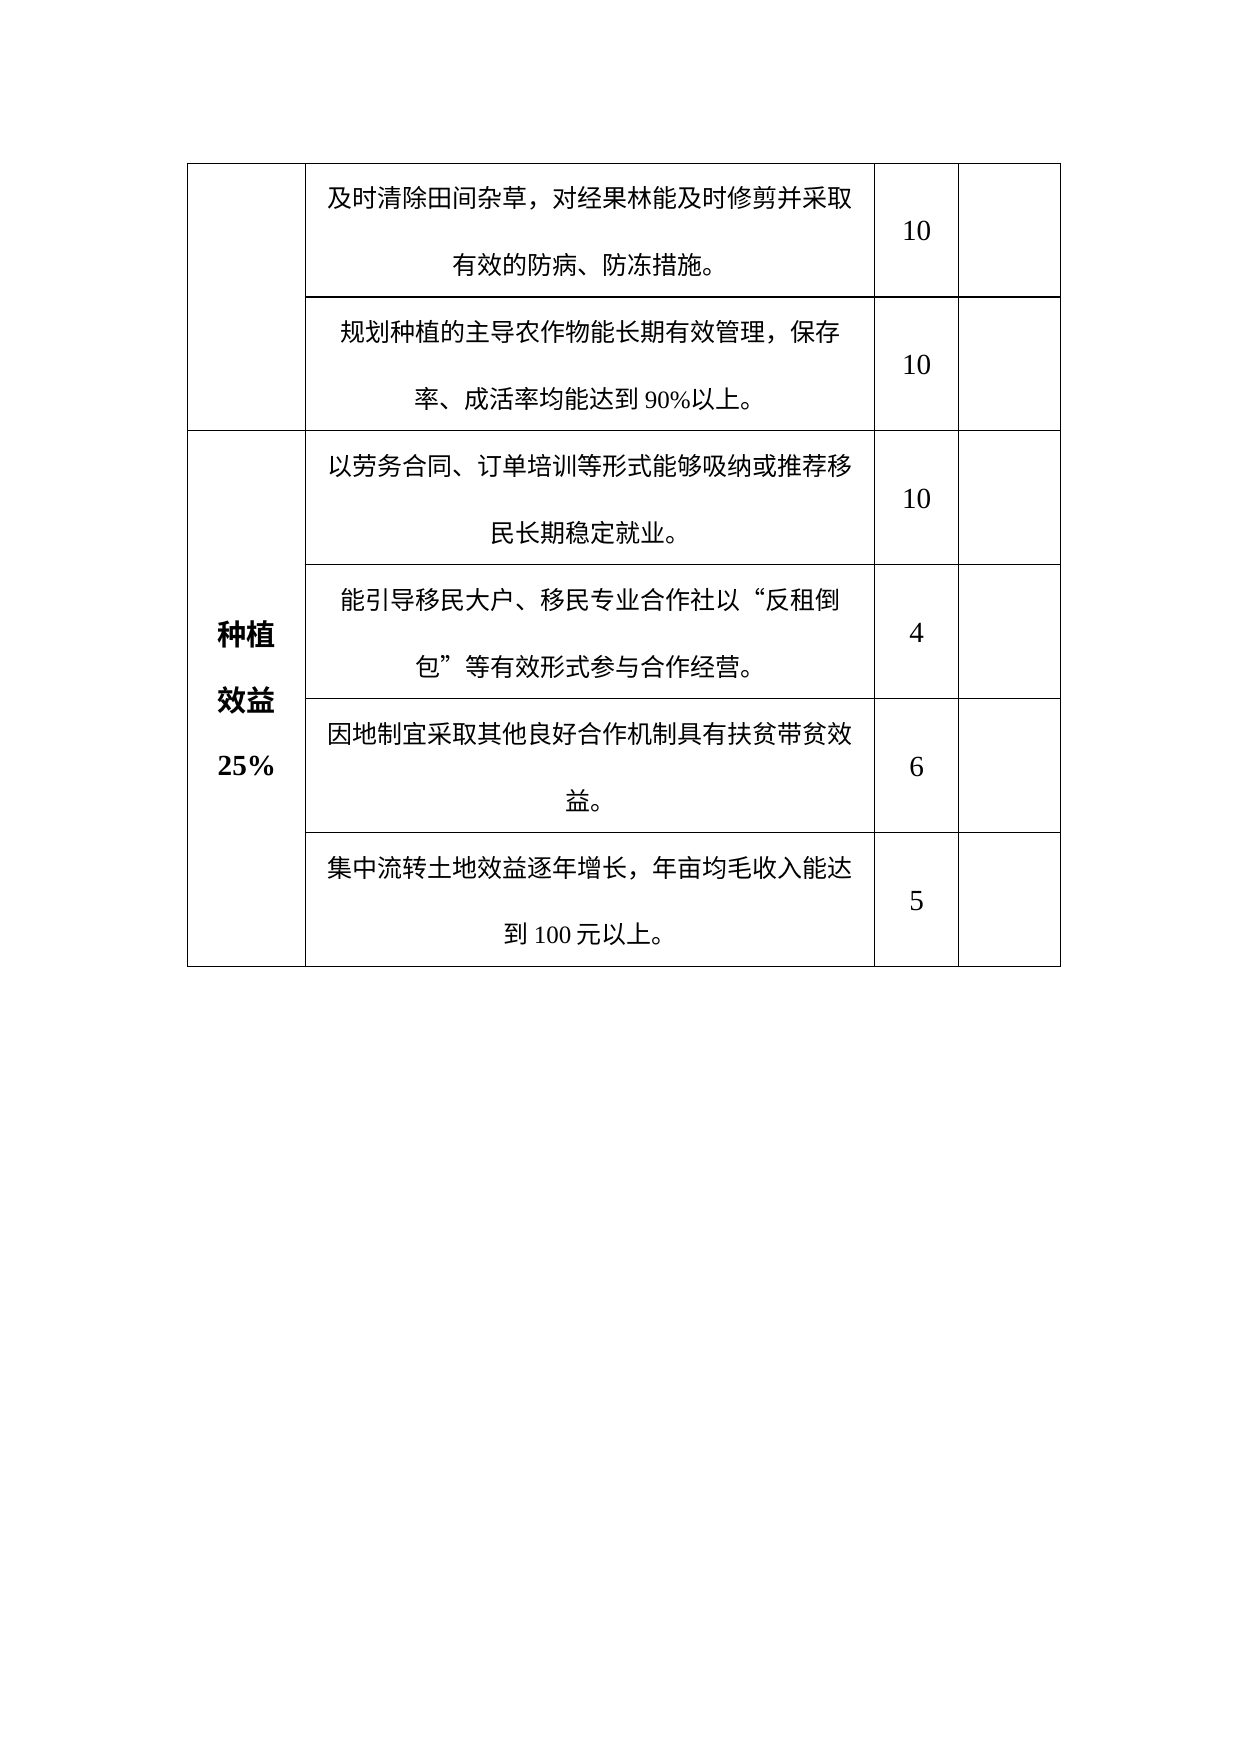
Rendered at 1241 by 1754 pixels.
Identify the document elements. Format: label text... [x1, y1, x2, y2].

table_cell 6 [875, 699, 958, 832]
table_cell 4 [875, 565, 958, 698]
table_cell 10 [875, 431, 958, 564]
table_cell 及时清除田间杂草，对经果林能及时修剪并采取有效的防病、防冻措施。 [306, 164, 874, 296]
table_cell 10 [875, 164, 958, 296]
table_cell 集中流转土地效益逐年增长，年亩均毛收入能达到100元以上。 [306, 833, 874, 966]
table_cell [959, 164, 1060, 296]
table_cell 能引导移民大户、移民专业合作社以“反租倒包”等有效形式参与合作经营。 [306, 565, 874, 698]
table_cell 种植 效益 25% [188, 431, 305, 966]
table_cell [959, 699, 1060, 832]
table_cell [959, 833, 1060, 966]
table_cell [959, 565, 1060, 698]
table_cell [959, 298, 1060, 430]
table_cell 10 [875, 298, 958, 430]
table_cell 5 [875, 833, 958, 966]
table_cell 以劳务合同、订单培训等形式能够吸纳或推荐移民长期稳定就业。 [306, 431, 874, 564]
table_cell 规划种植的主导农作物能长期有效管理，保存率、成活率均能达到90%以上。 [306, 298, 874, 430]
table_cell 因地制宜采取其他良好合作机制具有扶贫带贫效益。 [306, 699, 874, 832]
table_cell [959, 431, 1060, 564]
